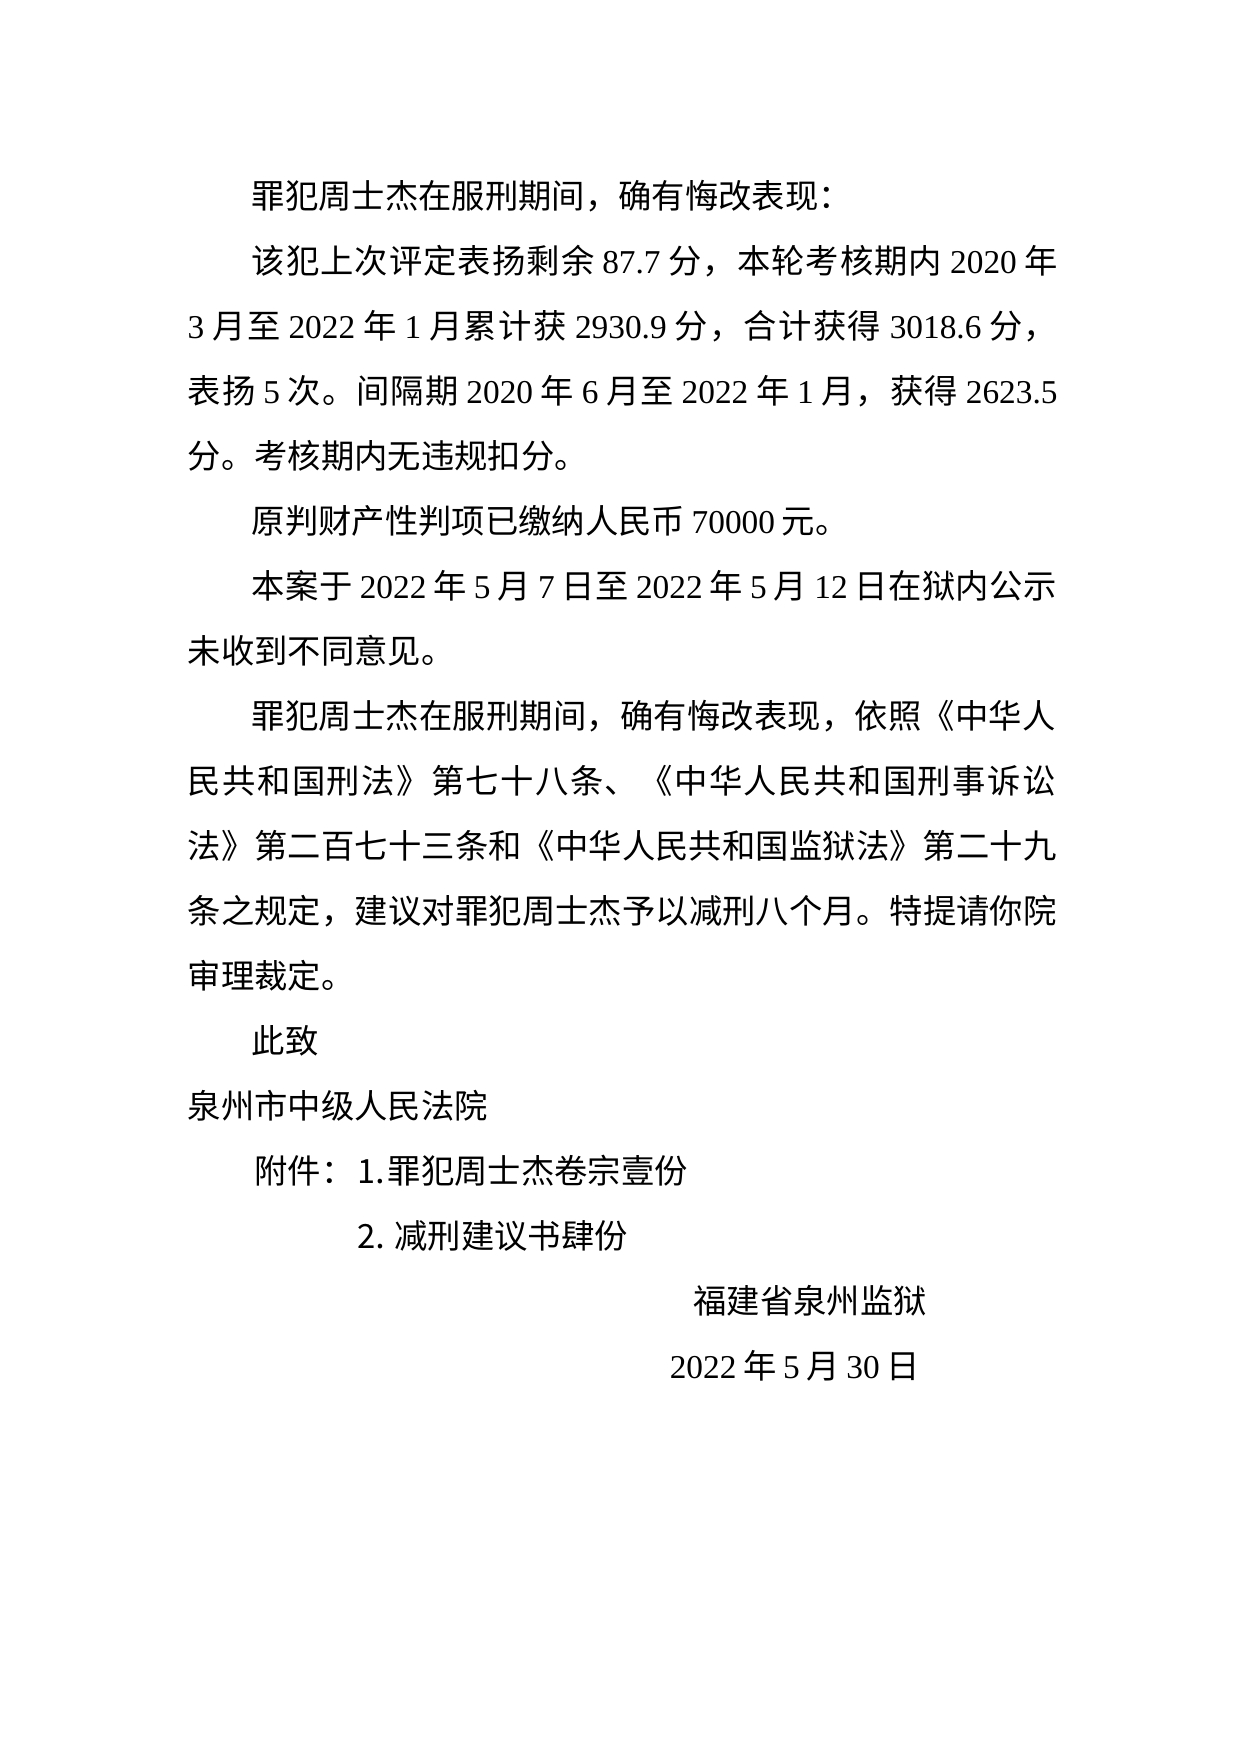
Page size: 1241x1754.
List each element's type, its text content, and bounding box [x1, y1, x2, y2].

text 福建省泉州监狱 [187, 1267, 926, 1332]
text 泉州市中级人民法院 [187, 1072, 1058, 1137]
text 罪犯周士杰在服刑期间，确有悔改表现，依照《中华人民共和国刑法》第七十八条、《中华人民共和国刑事诉讼法》第二百七十三条和《中华人民共和国监狱法》第二十九条之规定，建议对罪犯周士杰予以减刑八个月。特提请你院审理裁定。 [187, 682, 1058, 1007]
text 此致 [187, 1007, 1058, 1072]
text ⒉减刑建议书肆份 [187, 1202, 1058, 1267]
text 2022年5月30日 [187, 1332, 919, 1397]
text 本案于2022年5月7日至2022年5月12日在狱内公示未收到不同意见。 [187, 552, 1058, 682]
text 罪犯周士杰在服刑期间，确有悔改表现： [187, 162, 1058, 227]
text 该犯上次评定表扬剩余87.7分，本轮考核期内2020年3月至2022年1月累计获2930.9分，合计获得3018.6分，表扬5次。间隔期2020年6月至2022年1月，获得2623.5分。考核期内无违规扣分。 [187, 227, 1058, 487]
text 原判财产性判项已缴纳人民币70000元。 [187, 487, 1058, 552]
text 附件：⒈罪犯周士杰卷宗壹份 [187, 1137, 1053, 1202]
